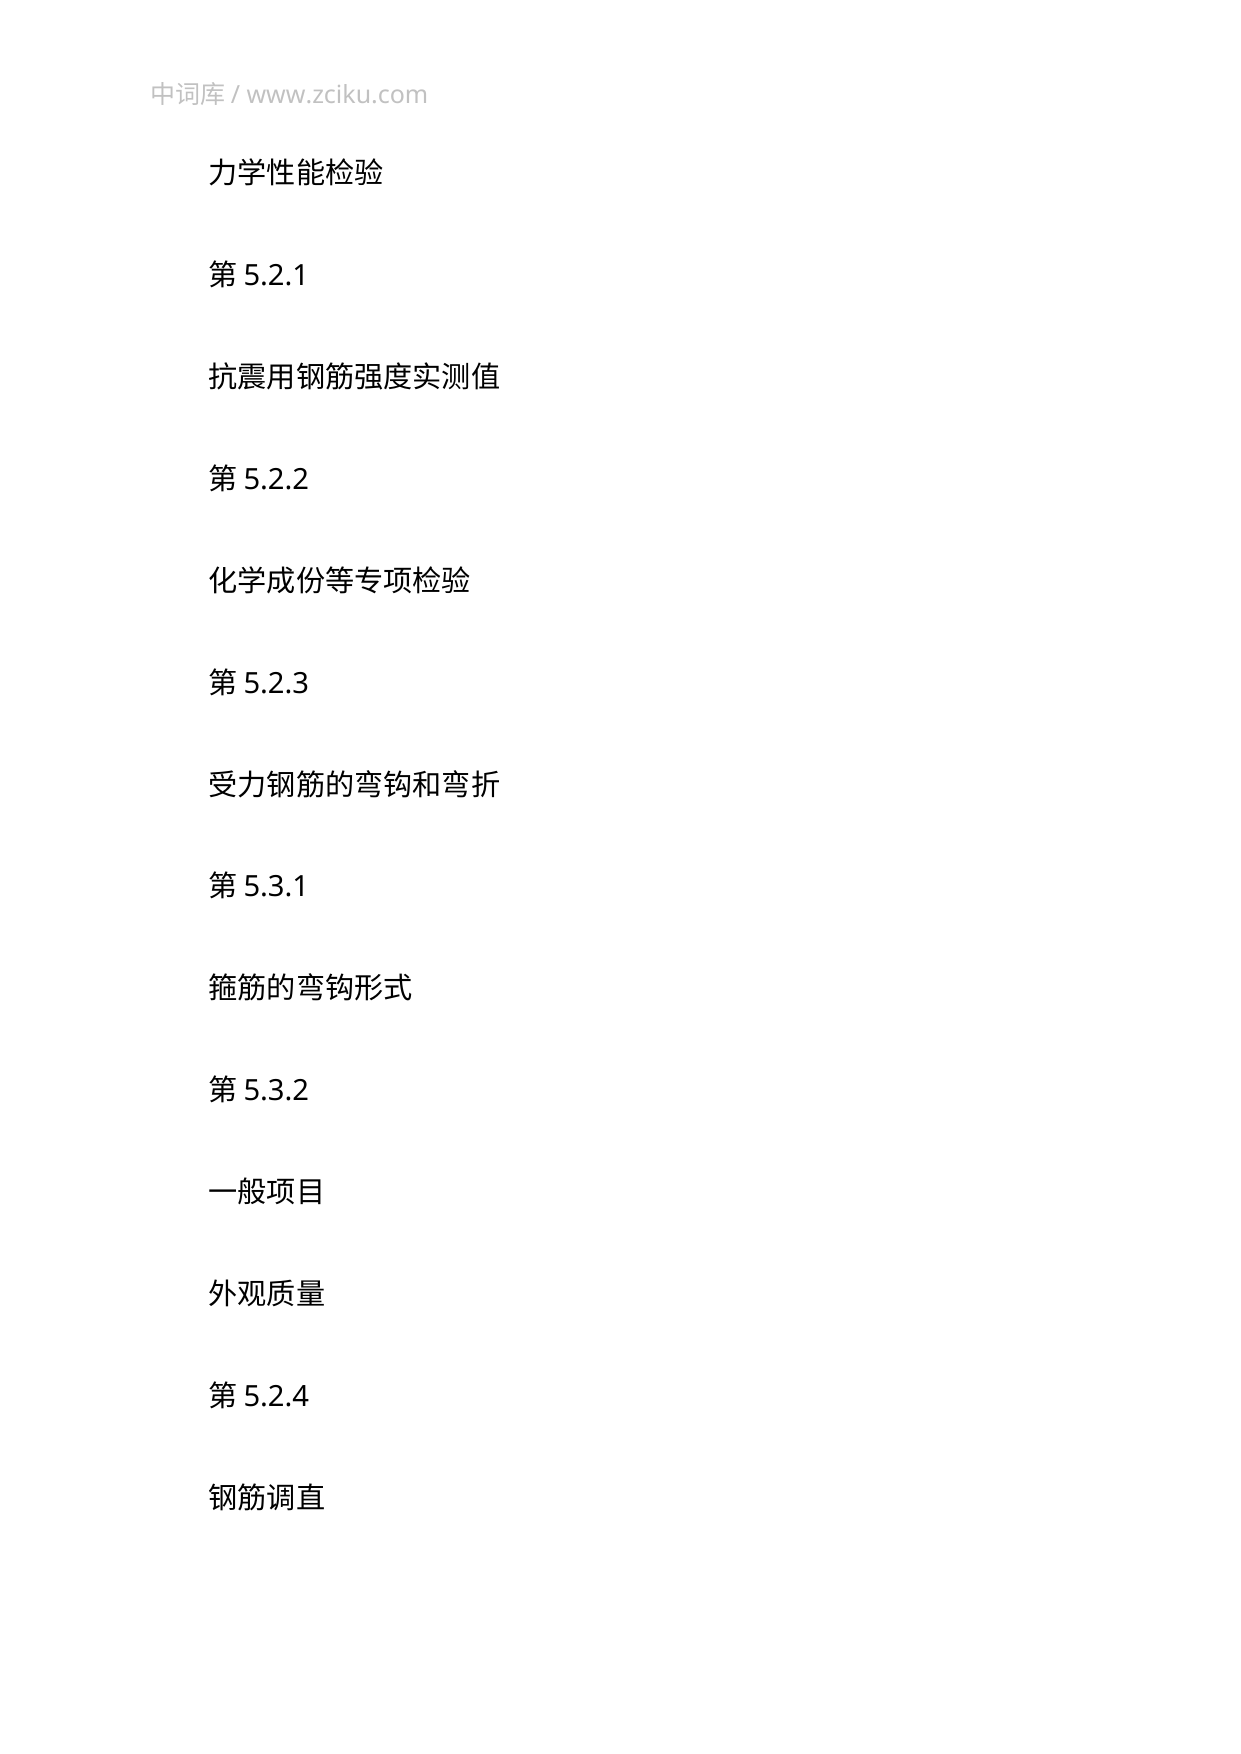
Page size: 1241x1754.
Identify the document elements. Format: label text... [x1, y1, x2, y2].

text 第5.2.2 [150, 456, 1090, 498]
text 受力钢筋的弯钩和弯折 [150, 761, 1090, 803]
text 外观质量 [150, 1271, 1090, 1313]
text 第5.3.2 [150, 1067, 1090, 1109]
text 一般项目 [150, 1169, 1090, 1211]
text 力学性能检验 [150, 150, 1090, 192]
text 第5.3.1 [150, 863, 1090, 905]
text 第5.2.3 [150, 659, 1090, 702]
text 钢筋调直 [150, 1474, 1090, 1517]
text 第5.2.4 [150, 1372, 1090, 1415]
text 化学成份等专项检验 [150, 557, 1090, 600]
text 抗震用钢筋强度实测值 [150, 354, 1090, 396]
text 第5.2.1 [150, 252, 1090, 294]
text 箍筋的弯钩形式 [150, 965, 1090, 1007]
